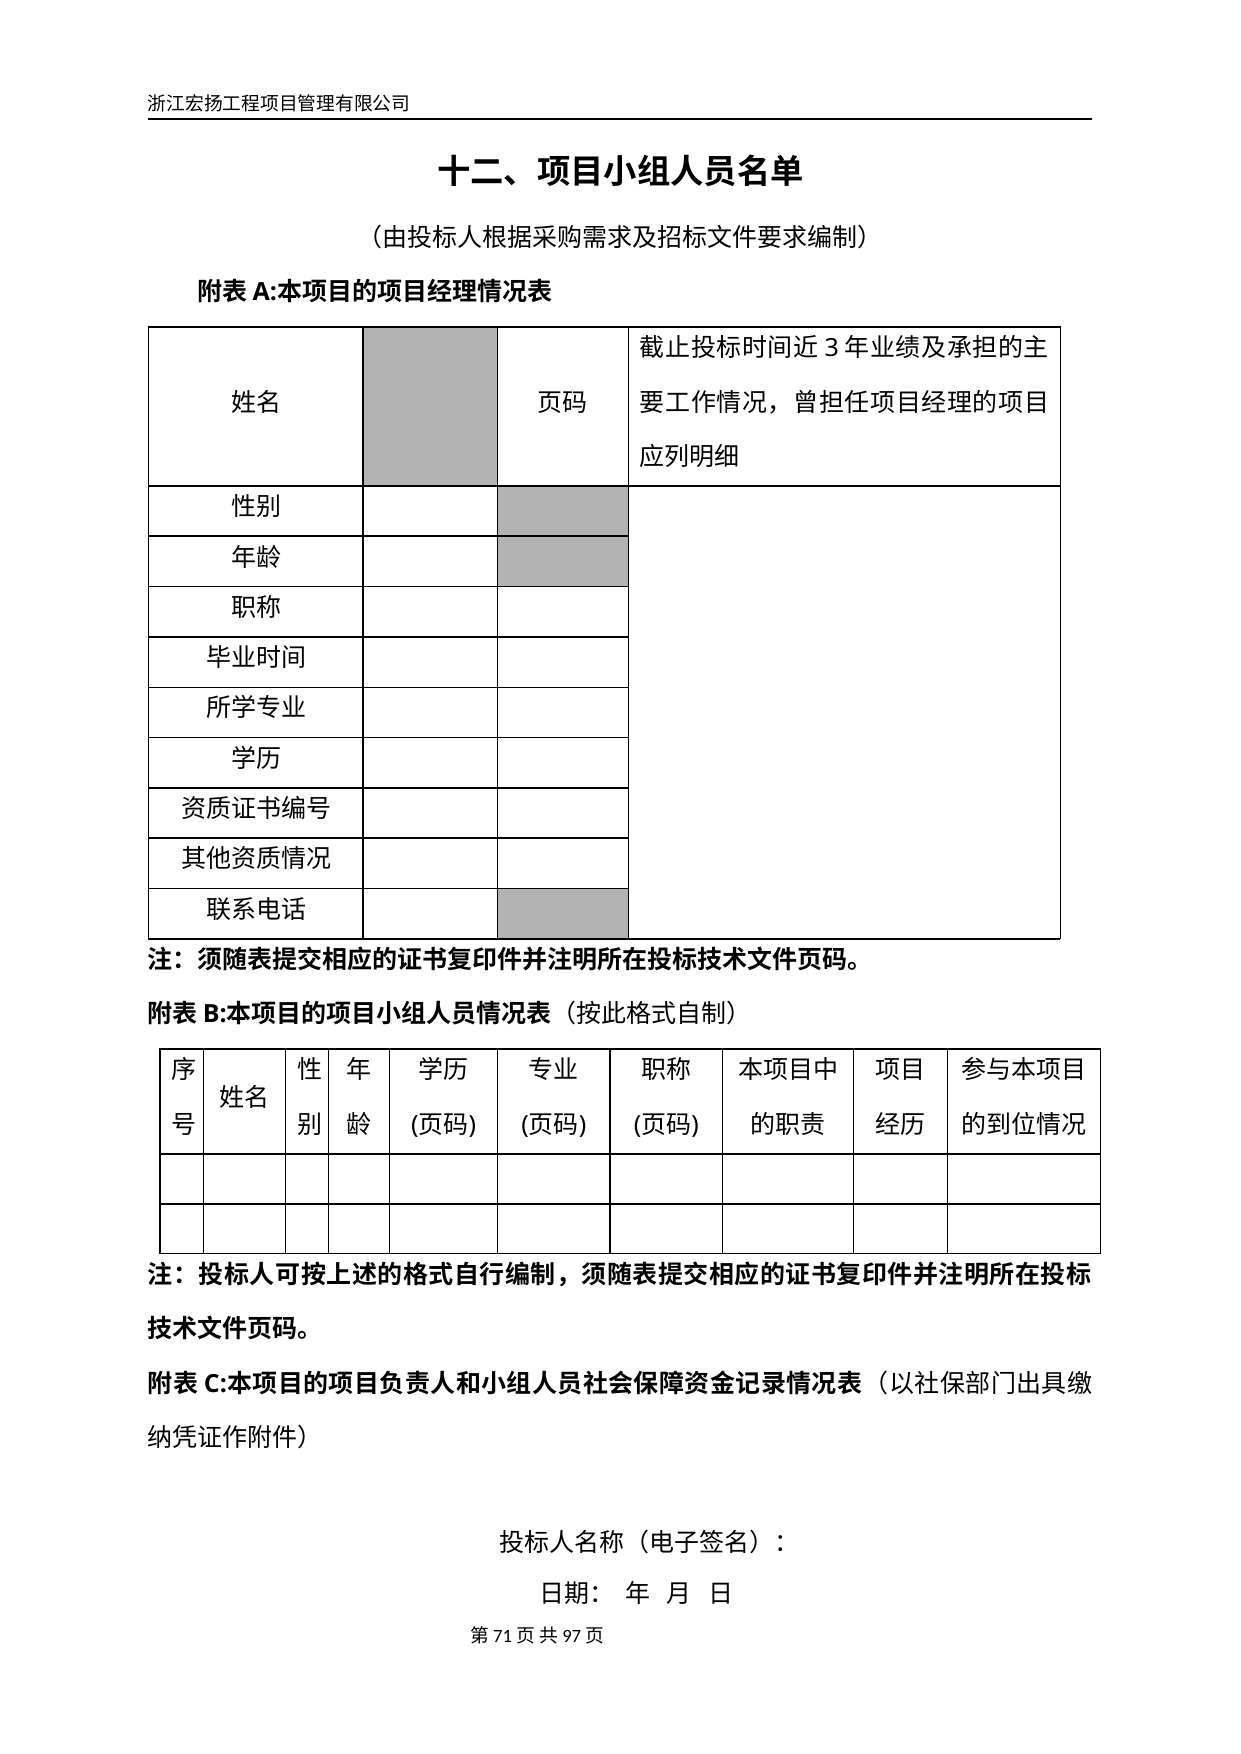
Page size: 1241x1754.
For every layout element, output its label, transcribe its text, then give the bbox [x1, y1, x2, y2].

table_cell [204, 1155, 285, 1203]
table_cell [364, 688, 497, 737]
table_cell [364, 789, 497, 837]
table_header 学历 (页码) [390, 1050, 497, 1153]
table_header 序号 [161, 1050, 203, 1153]
table_cell [498, 638, 628, 686]
table_cell 所学专业 [149, 688, 362, 737]
table_header 职称 (页码) [611, 1050, 722, 1153]
table_cell [329, 1155, 389, 1203]
table_cell [723, 1205, 853, 1253]
table_cell [498, 688, 628, 737]
table_cell [498, 789, 628, 837]
text （由投标人根据采购需求及招标文件要求编制） [148, 217, 1092, 253]
table_cell [498, 1155, 609, 1203]
table_cell [364, 587, 497, 636]
table_cell [364, 889, 497, 938]
table_cell [498, 738, 628, 787]
table_header 性别 [286, 1050, 328, 1153]
table_cell 性别 [149, 487, 362, 535]
table_cell [629, 487, 1060, 938]
text 附表A:本项目的项目经理情况表 [148, 272, 1092, 308]
table_cell [498, 889, 628, 938]
table_cell 资质证书编号 [149, 789, 362, 837]
text 注：须随表提交相应的证书复印件并注明所在投标技术文件页码。 [148, 939, 1092, 976]
table_cell [329, 1205, 389, 1253]
table_cell [948, 1205, 1100, 1253]
table_cell [286, 1205, 328, 1253]
table_cell [364, 487, 497, 535]
text 十二、项目小组人员名单 [148, 145, 1092, 193]
table_header 姓名 [204, 1050, 285, 1153]
table_cell [286, 1155, 328, 1203]
table_cell [390, 1155, 497, 1203]
text 投标人名称（电子签名）： [148, 1523, 1092, 1559]
table_cell [364, 638, 497, 686]
table_cell [498, 487, 628, 535]
text 附表B:本项目的项目小组人员情况表（按此格式自制） [148, 994, 1092, 1030]
table_cell [498, 587, 628, 636]
table_header 本项目中的职责 [723, 1050, 853, 1153]
table_cell 毕业时间 [149, 638, 362, 686]
table_cell [948, 1155, 1100, 1203]
table_cell [161, 1205, 203, 1253]
table_header 截止投标时间近3年业绩及承担的主要工作情况，曾担任项目经理的项目应列明细 [629, 328, 1060, 485]
table_header 页码 [498, 328, 628, 485]
table_cell [204, 1205, 285, 1253]
table_cell [364, 839, 497, 888]
table_cell [364, 537, 497, 586]
table_cell [611, 1155, 722, 1203]
table_cell [390, 1205, 497, 1253]
table_cell 学历 [149, 738, 362, 787]
text 附表C:本项目的项目负责人和小组人员社会保障资金记录情况表（以社保部门出具缴纳凭证作附件） [148, 1363, 1092, 1454]
table_header 专业 (页码) [498, 1050, 609, 1153]
table_cell 其他资质情况 [149, 839, 362, 888]
table_cell [161, 1155, 203, 1203]
text 注：投标人可按上述的格式自行编制，须随表提交相应的证书复印件并注明所在投标技术文件页码。 [148, 1254, 1092, 1345]
table_header [364, 328, 497, 485]
table_cell 年龄 [149, 537, 362, 586]
table_cell [854, 1155, 947, 1203]
table_cell [854, 1205, 947, 1253]
table_cell [498, 537, 628, 586]
table_cell 职称 [149, 587, 362, 636]
table_cell [364, 738, 497, 787]
table_header 年龄 [329, 1050, 389, 1153]
table_header 项目经历 [854, 1050, 947, 1153]
text 日期： 年 月 日 [148, 1573, 1092, 1610]
table_header 姓名 [149, 328, 362, 485]
table_cell [498, 839, 628, 888]
table_cell 联系电话 [149, 889, 362, 938]
table_cell [611, 1205, 722, 1253]
table_cell [498, 1205, 609, 1253]
table_header 参与本项目的到位情况 [948, 1050, 1100, 1153]
table_cell [723, 1155, 853, 1203]
